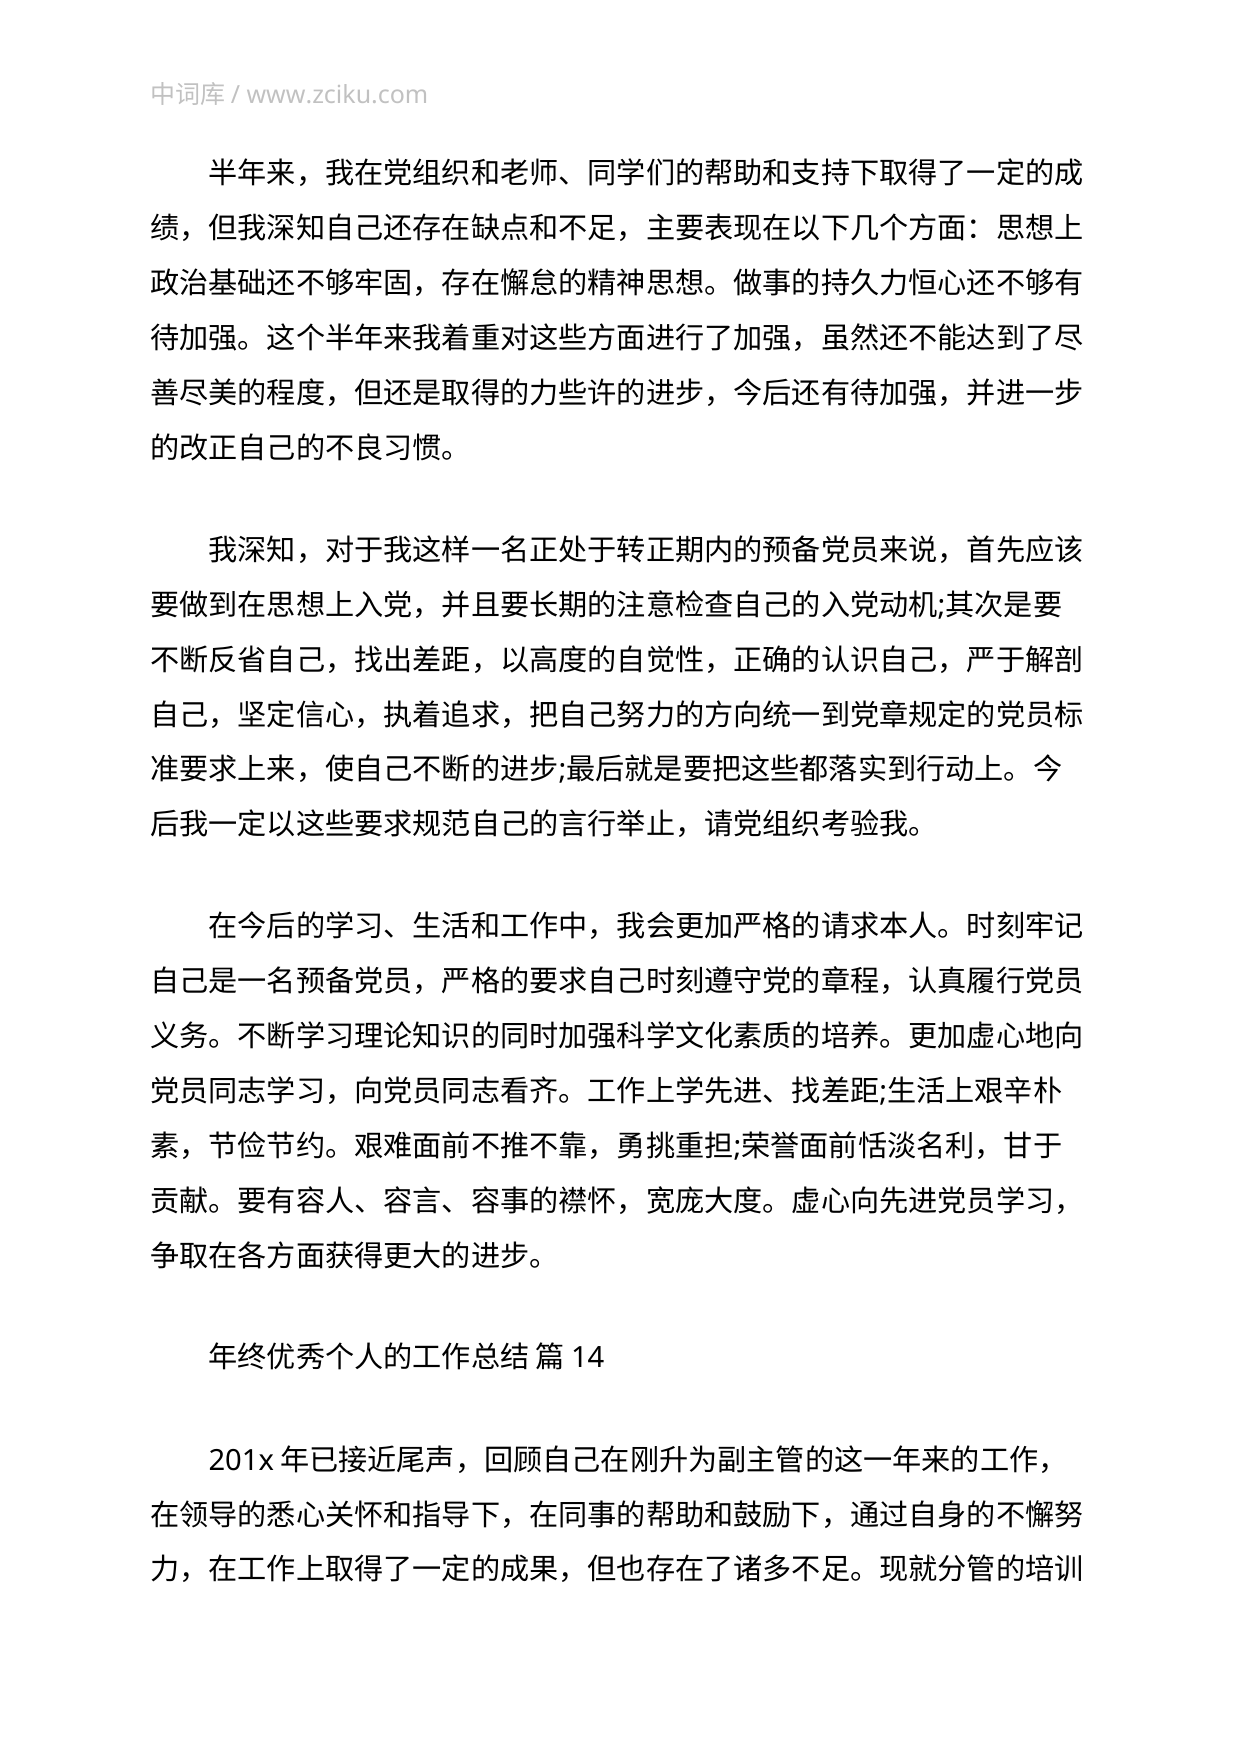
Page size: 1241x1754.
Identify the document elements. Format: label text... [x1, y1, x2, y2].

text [150, 1436, 1090, 1588]
text 半年来，我在党组织和老师、同学们的帮助和支持下取得了一定的成绩，但我深知自己还存在缺点和不足，主要表现在以下几个方面：思想上政治基础还不够牢固，存在懈怠的精神思想。做事的持久力恒心还不够有待加强。这个半年来我着重对这些方面进行了加强，虽然还不能达到了尽善尽美的程度，但还是取得的力些许的进步，今后还有待加强，并进一步的改正自己的不良习惯。 [150, 150, 1090, 467]
text 在今后的学习、生活和工作中，我会更加严格的请求本人。时刻牢记自己是一名预备党员，严格的要求自己时刻遵守党的章程，认真履行党员义务。不断学习理论知识的同时加强科学文化素质的培养。更加虚心地向党员同志学习，向党员同志看齐。工作上学先进、找差距;生活上艰辛朴素，节俭节约。艰难面前不推不靠，勇挑重担;荣誉面前恬淡名利，甘于贡献。要有容人、容言、容事的襟怀，宽庞大度。虚心向先进党员学习，争取在各方面获得更大的进步。 [150, 903, 1090, 1274]
text 年终优秀个人的工作总结 篇14 [150, 1334, 1090, 1376]
text 我深知，对于我这样一名正处于转正期内的预备党员来说，首先应该要做到在思想上入党，并且要长期的注意检查自己的入党动机;其次是要不断反省自己，找出差距，以高度的自觉性，正确的认识自己，严于解剖自己，坚定信心，执着追求，把自己努力的方向统一到党章规定的党员标准要求上来，使自己不断的进步;最后就是要把这些都落实到行动上。今后我一定以这些要求规范自己的言行举止，请党组织考验我。 [150, 526, 1090, 843]
